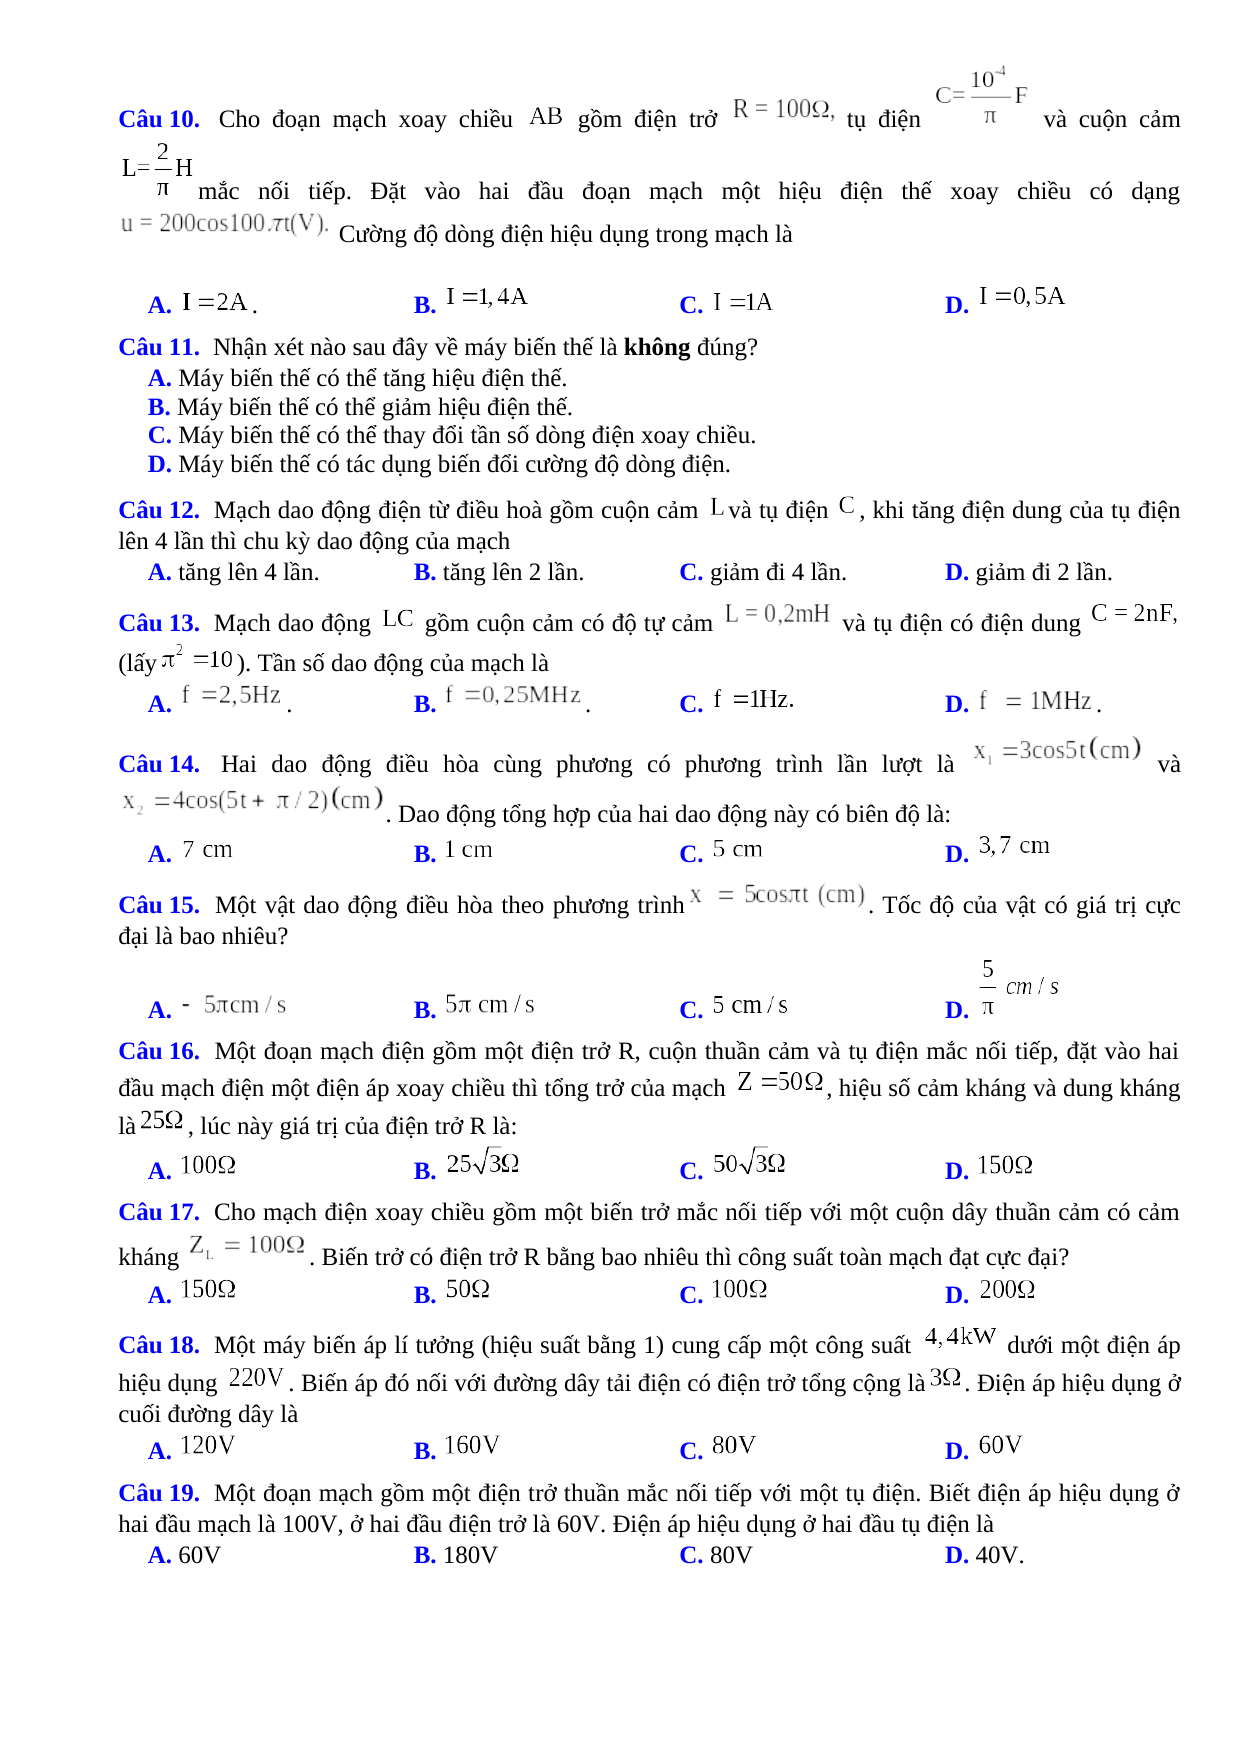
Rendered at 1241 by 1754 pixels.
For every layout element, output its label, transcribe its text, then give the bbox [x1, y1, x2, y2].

text Câu 17. Cho mạch điện xoay chiều gồm một biến trở mắc nối tiếp với một cuộn dây thuần cảm có cảm kháng . Biến trở có điện trở R bằng bao nhiêu thì công suất toàn mạch đạt cực đại? [118, 1197, 1181, 1271]
text Câu 18. Một máy biến áp lí tưởng (hiệu suất bằng 1) cung cấp một công suất dưới một điện áp hiệu dụng . Biến áp đó nối với đường dây tải điện có điện trở tổng cộng là. Điện áp hiệu dụng ở cuối đường dây là [118, 1321, 1181, 1428]
text Câu 19. Một đoạn mạch gồm một điện trở thuần mắc nối tiếp với một tụ điện. Biết điện áp hiệu dụng ở hai đầu mạch là 100V, ở hai đầu điện trở là 60V. Điện áp hiệu dụng ở hai đầu tụ điện là [118, 1478, 1181, 1537]
text Câu 12. Mạch dao động điện từ điều hoà gồm cuộn cảm và tụ điện , khi tăng điện dung của tụ điện lên 4 lần thì chu kỳ dao động của mạch [118, 490, 1181, 555]
text Câu 16. Một đoạn mạch điện gồm một điện trở R, cuộn thuần cảm và tụ điện mắc nối tiếp, đặt vào hai đầu mạch điện một điện áp xoay chiều thì tổng trở của mạch , hiệu số cảm kháng và dung kháng là, lúc này giá trị của điện trở R là: [118, 1036, 1181, 1139]
text B. Máy biến thế có thể giảm hiệu điện thế. [118, 392, 1181, 420]
text Câu 14. Hai dao động điều hòa cùng phương có phương trình lần lượt là và. Dao động tổng hợp của hai dao động này có biên độ là: [118, 730, 1181, 828]
text A. B. C. D. [118, 1430, 1181, 1465]
text D. Máy biến thế có tác dụng biến đổi cường độ dòng điện. [118, 449, 1181, 478]
text A. 60V B. 180V C. 80V D. 40V. [118, 1540, 1181, 1568]
text Câu 11. Nhận xét nào sau đây về máy biến thế là không đúng? [118, 332, 1181, 361]
text A. Máy biến thế có thể tăng hiệu điện thế. [118, 363, 1181, 392]
text Câu 15. Một vật dao động điều hòa theo phương trình. Tốc độ của vật có giá trị cực đại là bao nhiêu? [118, 881, 1181, 950]
text A. B. C. D. [118, 952, 1181, 1023]
text A. B. C. D. [118, 830, 1181, 868]
text A. . B. . C. D. . [118, 679, 1181, 718]
text C. Máy biến thế có thể thay đổi tần số dòng điện xoay chiều. [118, 420, 1181, 449]
text A. B. C. D. [118, 1142, 1181, 1185]
text A. B. C. D. [118, 1273, 1181, 1308]
text A. tăng lên 4 lần. B. tăng lên 2 lần. C. giảm đi 4 lần. D. giảm đi 2 lần. [118, 557, 1181, 586]
text Câu 13. Mạch dao động gồm cuộn cảm có độ tự cảm và tụ điện có điện dung (lấy). Tần số dao động của mạch là [118, 598, 1181, 677]
text A. . B. C. D. [118, 281, 1181, 319]
text Câu 10. Cho đoạn mạch xoay chiều gồm điện trở tụ điện và cuộn cảm mắc nối tiếp. Đặt vào hai đầu đoạn mạch một hiệu điện thế xoay chiều có dạng Cường độ dòng điện hiệu dụng trong mạch là [118, 59, 1181, 277]
